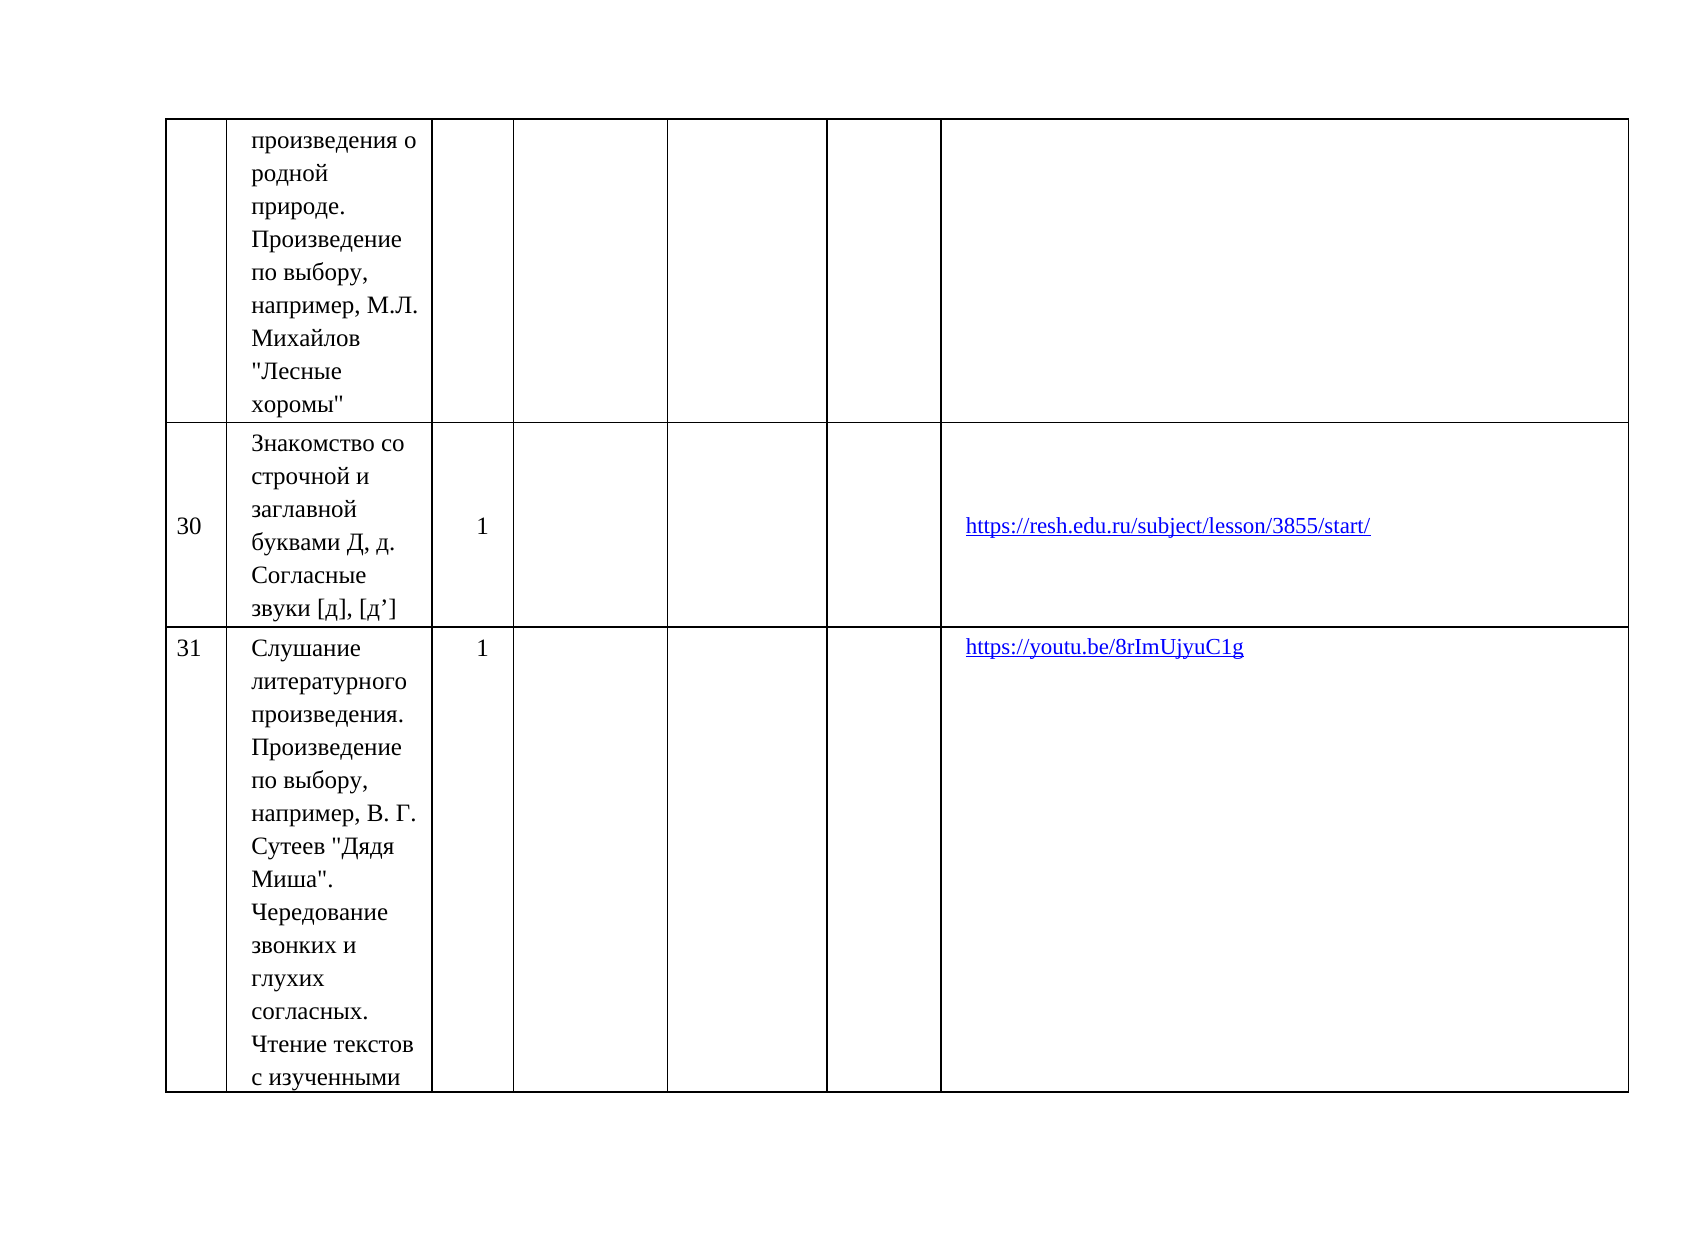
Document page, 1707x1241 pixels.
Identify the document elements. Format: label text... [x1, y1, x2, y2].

table_cell [514, 120, 667, 422]
table_cell [668, 628, 826, 1091]
table_cell [828, 628, 940, 1091]
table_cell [942, 120, 1628, 422]
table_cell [942, 628, 1628, 1091]
table_cell [828, 423, 940, 626]
table_cell [668, 120, 826, 422]
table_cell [227, 120, 431, 422]
table_cell https://resh.edu.ru/subject/lesson/3855/start/ [942, 423, 1628, 626]
table_cell Знакомство со строчной и заглавной буквами Д, д. Согласные звуки [д], [д’] [227, 423, 431, 626]
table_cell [227, 628, 431, 1091]
table_cell [514, 628, 667, 1091]
table_cell 1 [433, 423, 513, 626]
table_cell 31 [167, 628, 226, 1091]
table_cell 29 [167, 120, 226, 422]
table_cell 1 [433, 628, 513, 1091]
table_cell [828, 120, 940, 422]
table_cell 30 [167, 423, 226, 626]
table_cell 1 [433, 120, 513, 422]
table_cell [514, 423, 667, 626]
table_cell [668, 423, 826, 626]
